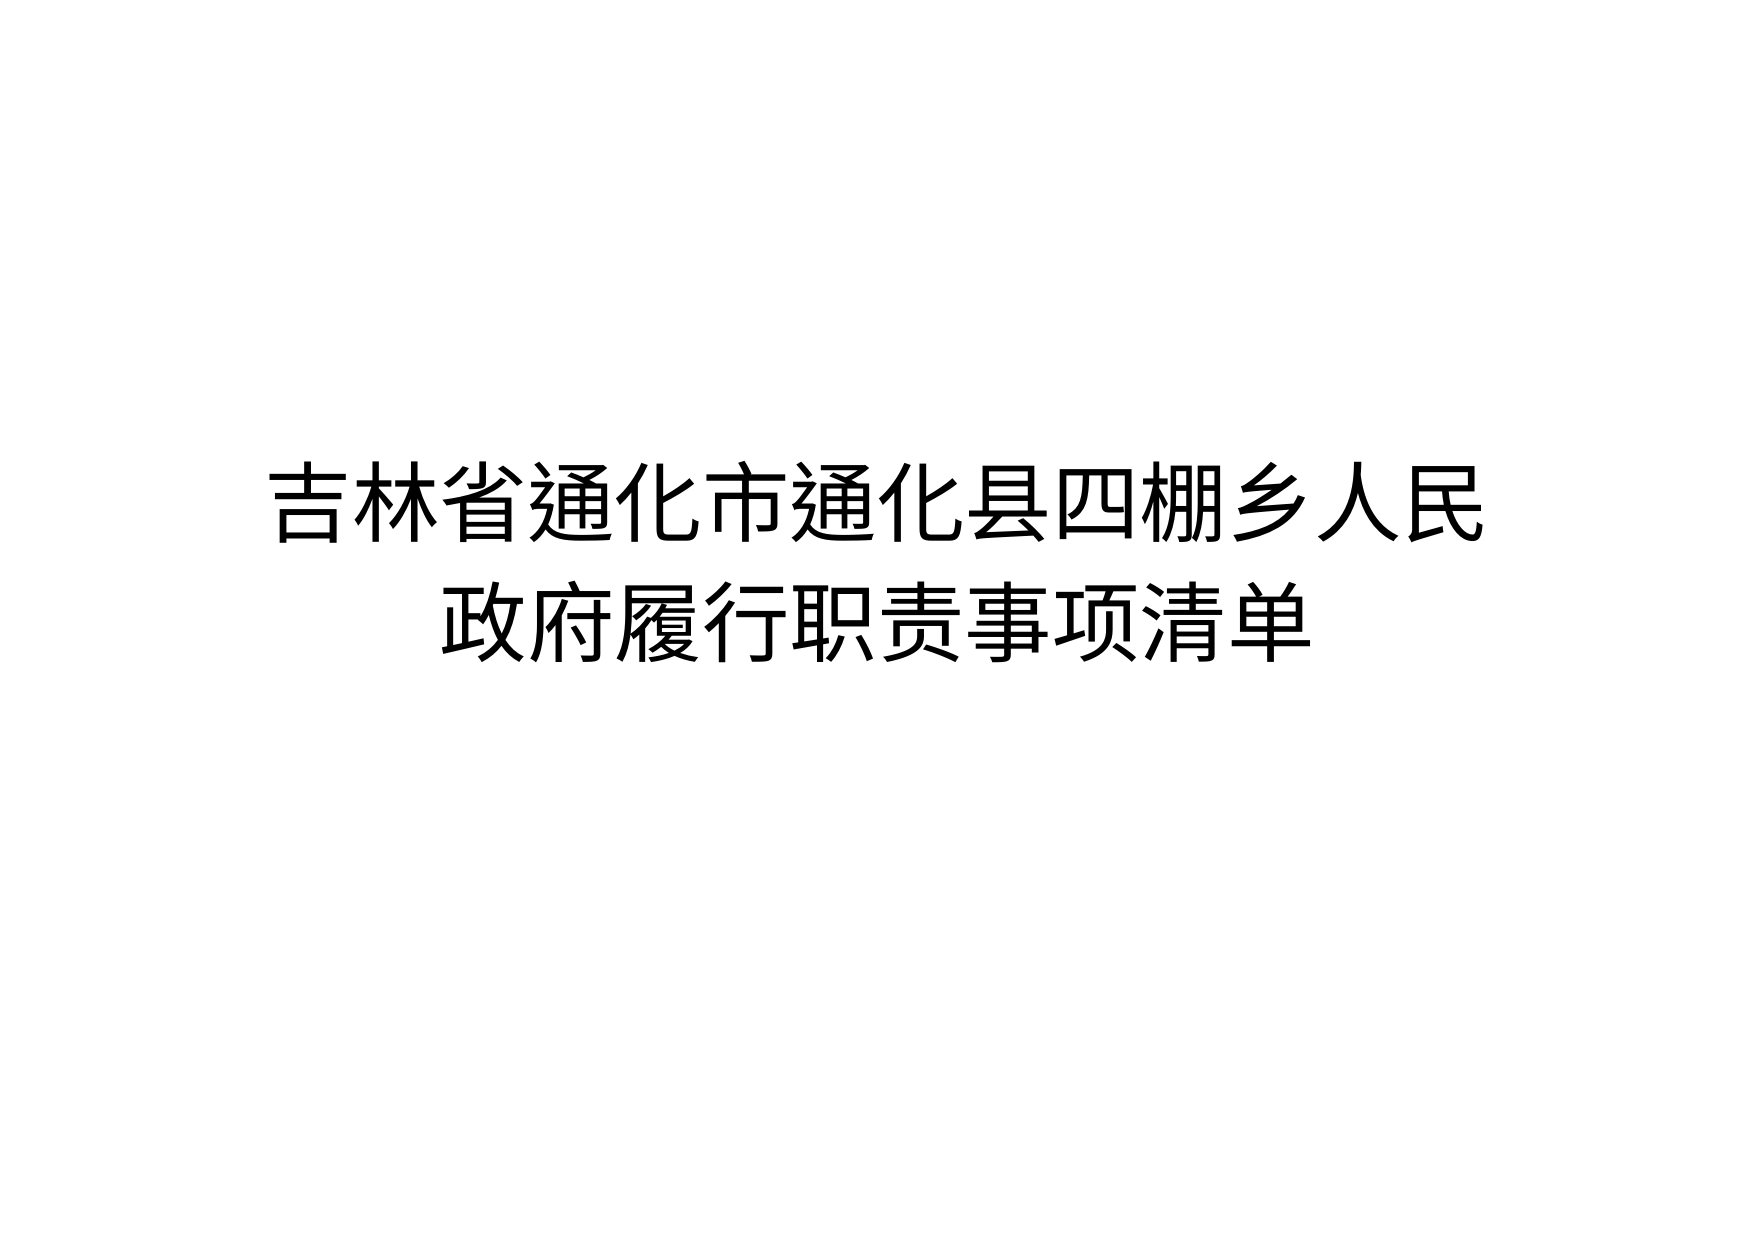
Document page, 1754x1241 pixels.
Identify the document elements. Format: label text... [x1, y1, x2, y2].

text 政府履行职责事项清单 [148, 561, 1606, 681]
text 吉林省通化市通化县四棚乡人民 [148, 442, 1606, 561]
